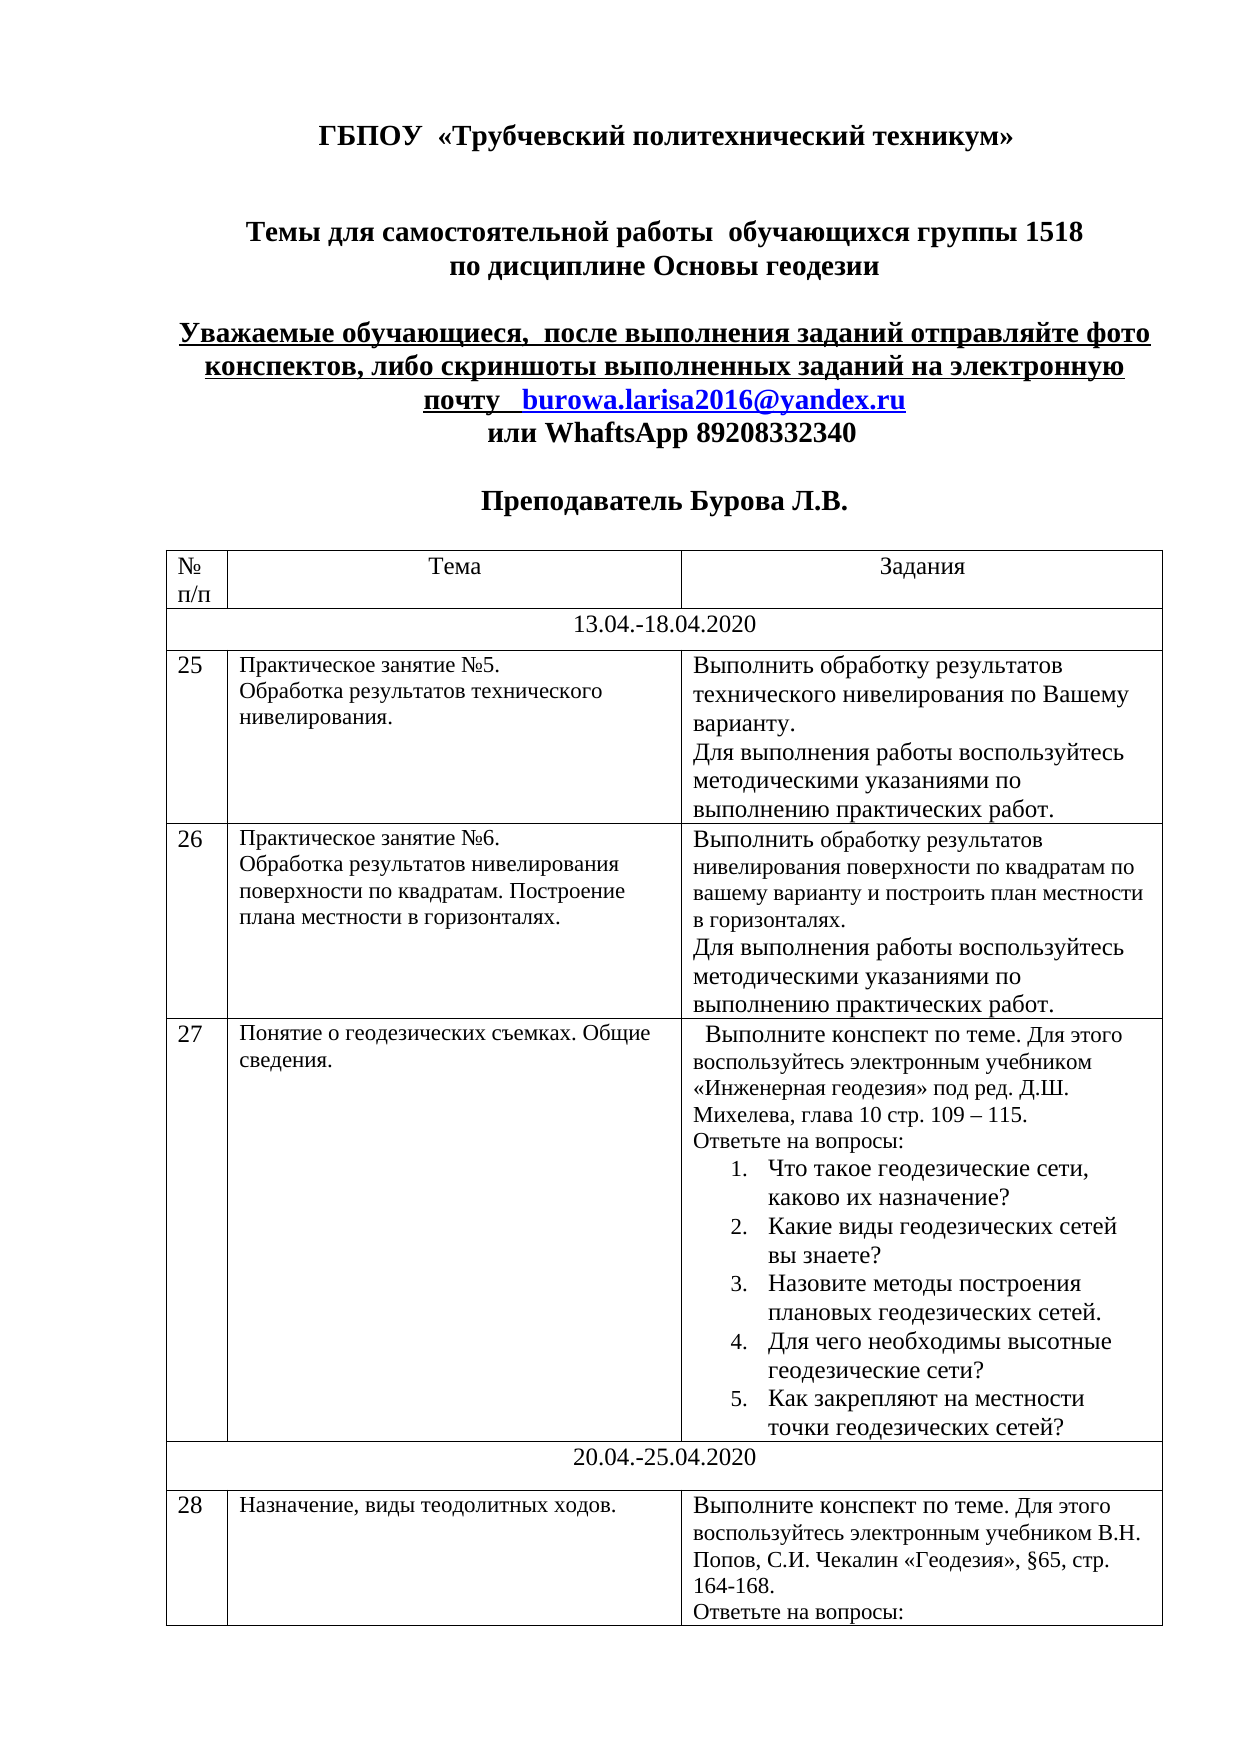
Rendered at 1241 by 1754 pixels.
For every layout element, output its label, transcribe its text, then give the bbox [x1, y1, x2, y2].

text Темы для самостоятельной работы обучающихся группы 1518 [177, 214, 1152, 248]
table_header Тема [228, 551, 681, 608]
text или WhaftsApp 89208332340 [177, 416, 1152, 449]
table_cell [682, 1491, 1162, 1625]
text Преподаватель Бурова Л.В. [177, 483, 1152, 516]
table_cell 13.04.-18.04.2020 [167, 609, 1162, 649]
table_cell Практическое занятие №5. Обработка результатов технического нивелирования. [228, 651, 681, 823]
table_cell Выполнить обработку результатов нивелирования поверхности по квадратам по вашему варианту и построить план местности в горизонталях. Для выполнения работы воспользуйтесь методическими указаниями по выполнению практических работ. [682, 824, 1162, 1018]
table_cell Выполните конспект по теме. Для этого воспользуйтесь электронным учебником «Инженерная геодезия» под ред. Д.Ш. Михелева, глава 10 стр. 109 – 115. Ответьте на вопросы: Что такое геодезические сети, каково их назначение? Какие виды геодезических сетей вы знаете? Назовите методы построения плановых геодезических сетей. Для чего необходимы высотные геодезические сети? Как закрепляют на местности точки геодезических сетей? [682, 1019, 1162, 1441]
table_cell Понятие о геодезических съемках. Общие сведения. [228, 1019, 681, 1441]
table_header № п/п [167, 551, 227, 608]
table_cell 25 [167, 651, 227, 823]
text по дисциплине Основы геодезии [177, 248, 1152, 281]
table_cell Выполнить обработку результатов технического нивелирования по Вашему варианту. Для выполнения работы воспользуйтесь методическими указаниями по выполнению практических работ. [682, 651, 1162, 823]
table_cell 20.04.-25.04.2020 [167, 1442, 1162, 1489]
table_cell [228, 1491, 681, 1625]
text ГБПОУ «Трубчевский политехнический техникум» [181, 118, 1152, 152]
table_cell 28 [167, 1491, 227, 1625]
table_header Задания [682, 551, 1162, 608]
table_cell 26 [167, 824, 227, 1018]
table_cell Практическое занятие №6. Обработка результатов нивелирования поверхности по квадратам. Построение плана местности в горизонталях. [228, 824, 681, 1018]
table_cell 27 [167, 1019, 227, 1441]
text Уважаемые обучающиеся, после выполнения заданий отправляйте фото конспектов, либо скриншоты выполненных заданий на электронную почту burowa.larisa2016@yandex.ru [177, 315, 1152, 416]
